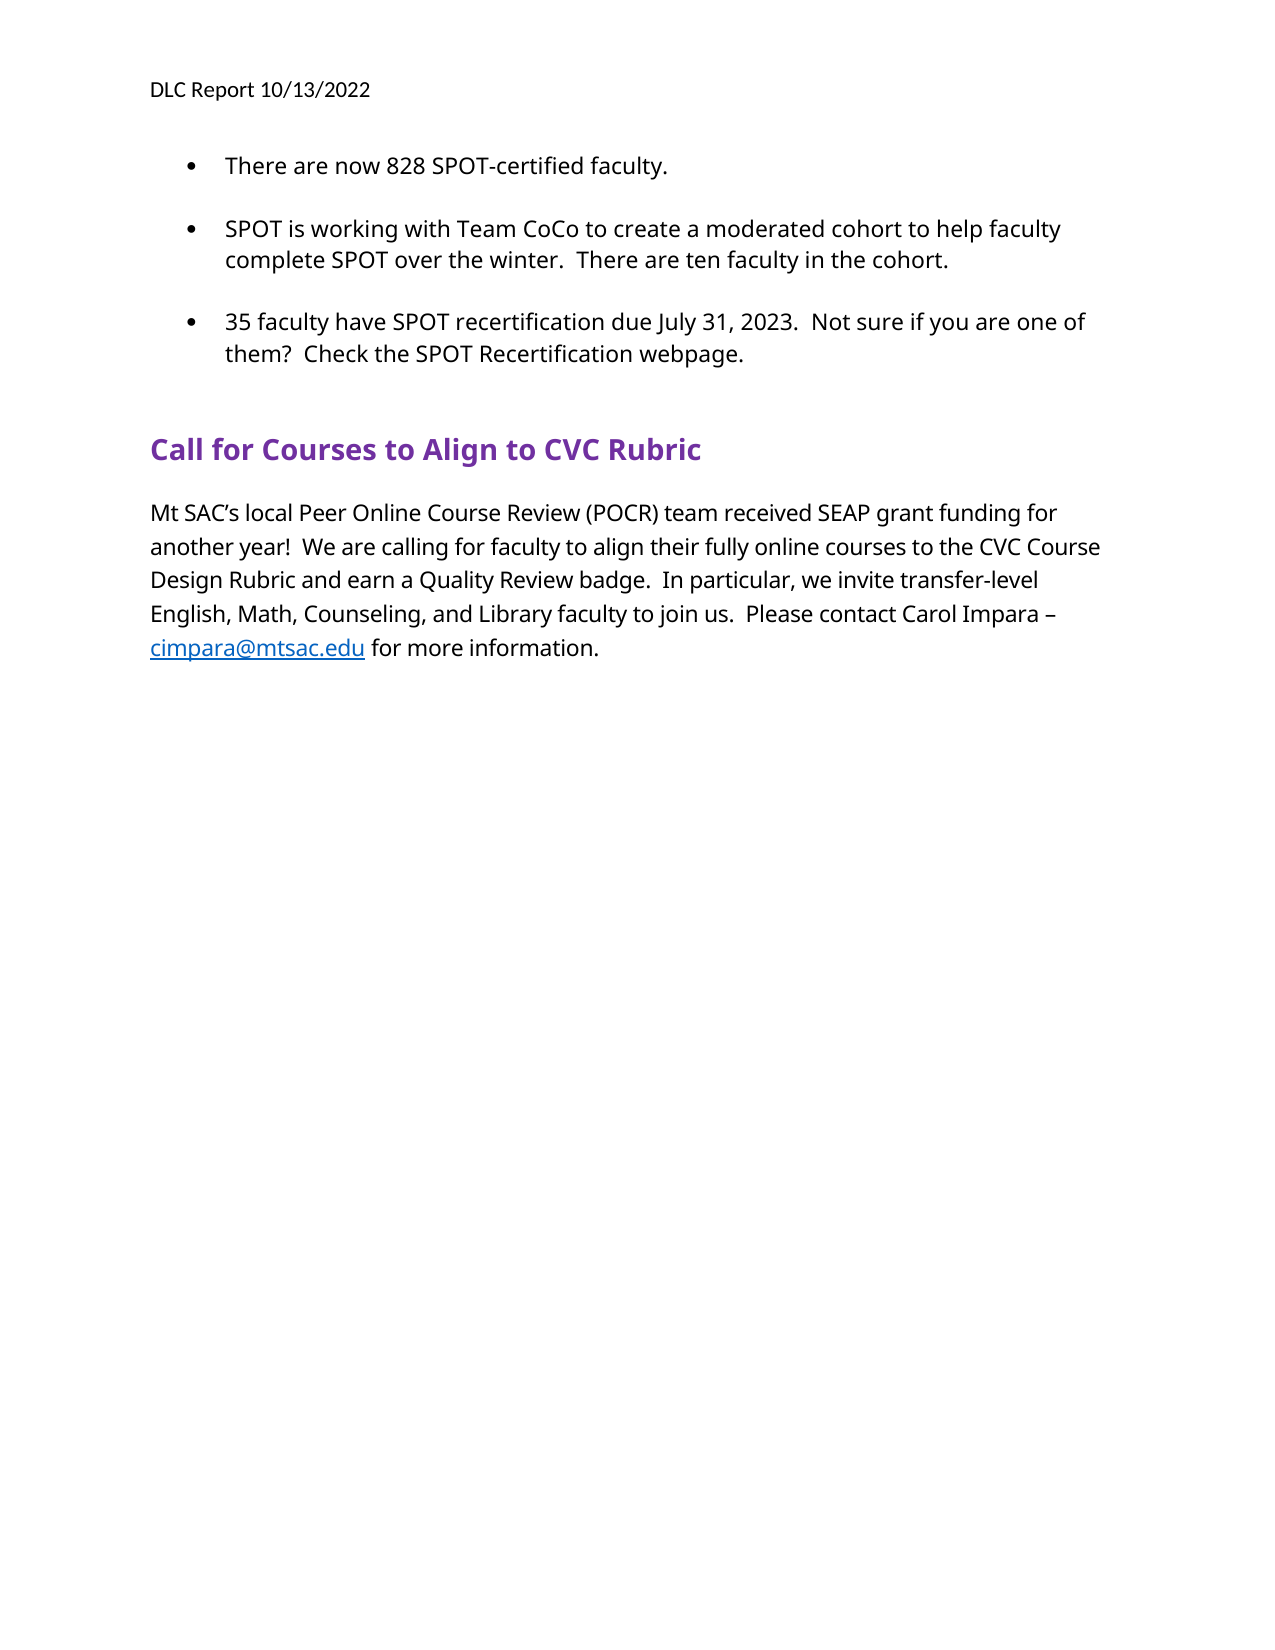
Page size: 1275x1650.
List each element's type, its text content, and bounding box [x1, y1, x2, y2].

list There are now 828 SPOT-certified faculty. [187, 150, 1125, 181]
text Mt SAC’s local Peer Online Course Review (POCR) team received SEAP grant funding for another year! We are calling for faculty to align their fully online courses to the CVC Course Design Rubric and earn a Quality Review badge. In particular, we invite transfer-level English, Math, Counseling, and Library faculty to join us. Please contact Carol Impara – cimpara@mtsac.edu for more information. [150, 497, 1125, 663]
subtitle Call for Courses to Align to CVC Rubric [150, 429, 1125, 469]
list SPOT is working with Team CoCo to create a moderated cohort to help faculty complete SPOT over the winter. There are ten faculty in the cohort. [187, 212, 1125, 275]
list 35 faculty have SPOT recertification due July 31, 2023. Not sure if you are one of them? Check the SPOT Recertification webpage. [187, 306, 1125, 369]
